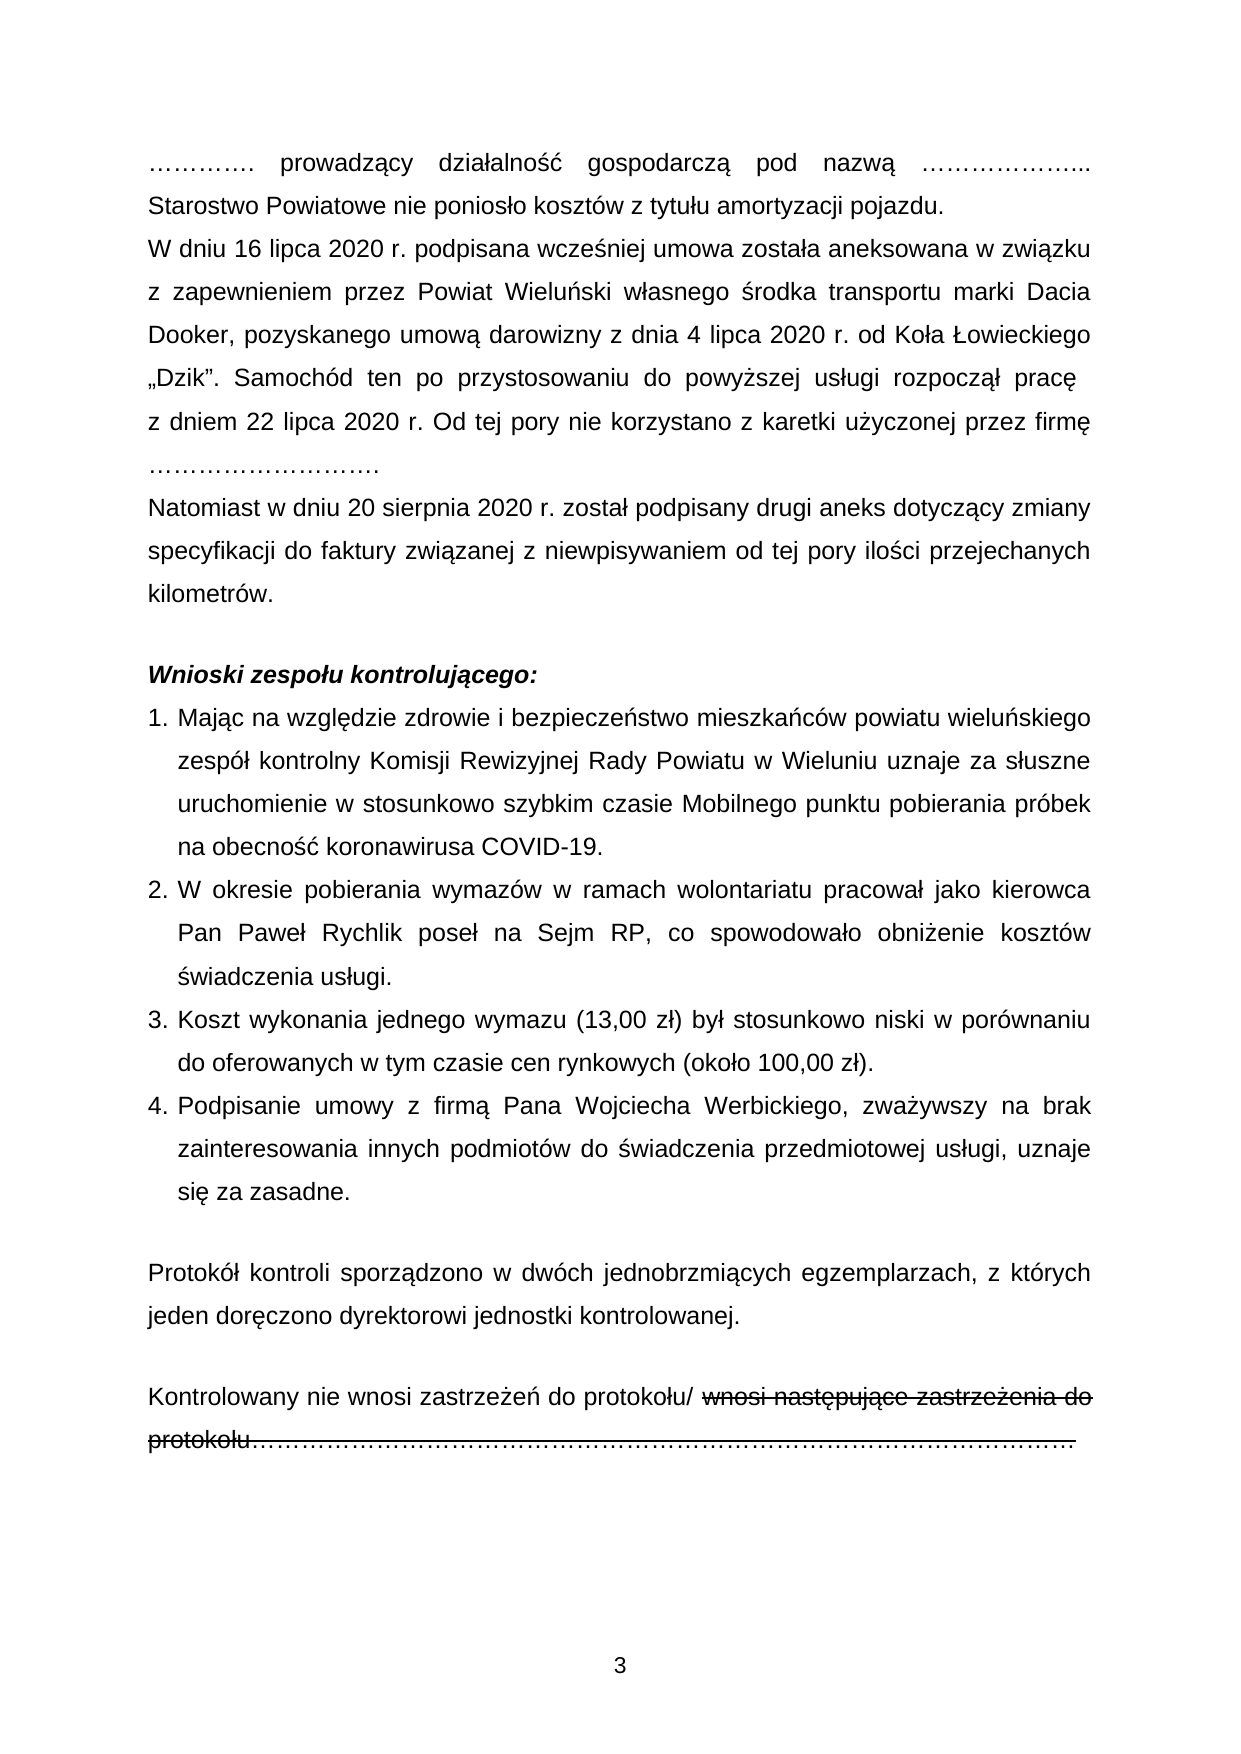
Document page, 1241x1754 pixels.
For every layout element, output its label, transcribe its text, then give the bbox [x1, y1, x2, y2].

list Podpisanie umowy z firmą Pana Wojciecha Werbickiego, zważywszy na brak zainteresowania innych podmiotów do świadczenia przedmiotowej usługi, uznaje się za zasadne. [148, 1091, 1092, 1206]
text Wnioski zespołu kontrolującego: [148, 659, 1092, 688]
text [148, 148, 1092, 219]
text Kontrolowany nie wnosi zastrzeżeń do protokołu/ wnosi następujące zastrzeżenia do protokołu……………………………………………………………………………………… [148, 1381, 1092, 1453]
text Protokół kontroli sporządzono w dwóch jednobrzmiących egzemplarzach, z których jeden doręczono dyrektorowi jednostki kontrolowanej. [148, 1258, 1092, 1329]
text Natomiast w dniu 20 sierpnia 2020 r. został podpisany drugi aneks dotyczący zmiany specyfikacji do faktury związanej z niewpisywaniem od tej pory ilości przejechanych kilometrów. [148, 493, 1092, 608]
list W okresie pobierania wymazów w ramach wolontariatu pracował jako kierowca Pan Paweł Rychlik poseł na Sejm RP, co spowodowało obniżenie kosztów świadczenia usługi. [148, 875, 1092, 990]
list Mając na względzie zdrowie i bezpieczeństwo mieszkańców powiatu wieluńskiego zespół kontrolny Komisji Rewizyjnej Rady Powiatu w Wieluniu uznaje za słuszne uruchomienie w stosunkowo szybkim czasie Mobilnego punktu pobierania próbek na obecność koronawirusa COVID-19. [148, 703, 1092, 861]
list Koszt wykonania jednego wymazu (13,00 zł) był stosunkowo niski w porównaniu do oferowanych w tym czasie cen rynkowych (około 100,00 zł). [148, 1004, 1092, 1076]
text W dniu 16 lipca 2020 r. podpisana wcześniej umowa została aneksowana w związku z zapewnieniem przez Powiat Wieluński własnego środka transportu marki Dacia Dooker, pozyskanego umową darowizny z dnia 4 lipca 2020 r. od Koła Łowieckiego „Dzik”. Samochód ten po przystosowaniu do powyższej usługi rozpoczął pracę z dniem 22 lipca 2020 r. Od tej pory nie korzystano z karetki użyczonej przez firmę ………………………. [148, 234, 1092, 478]
